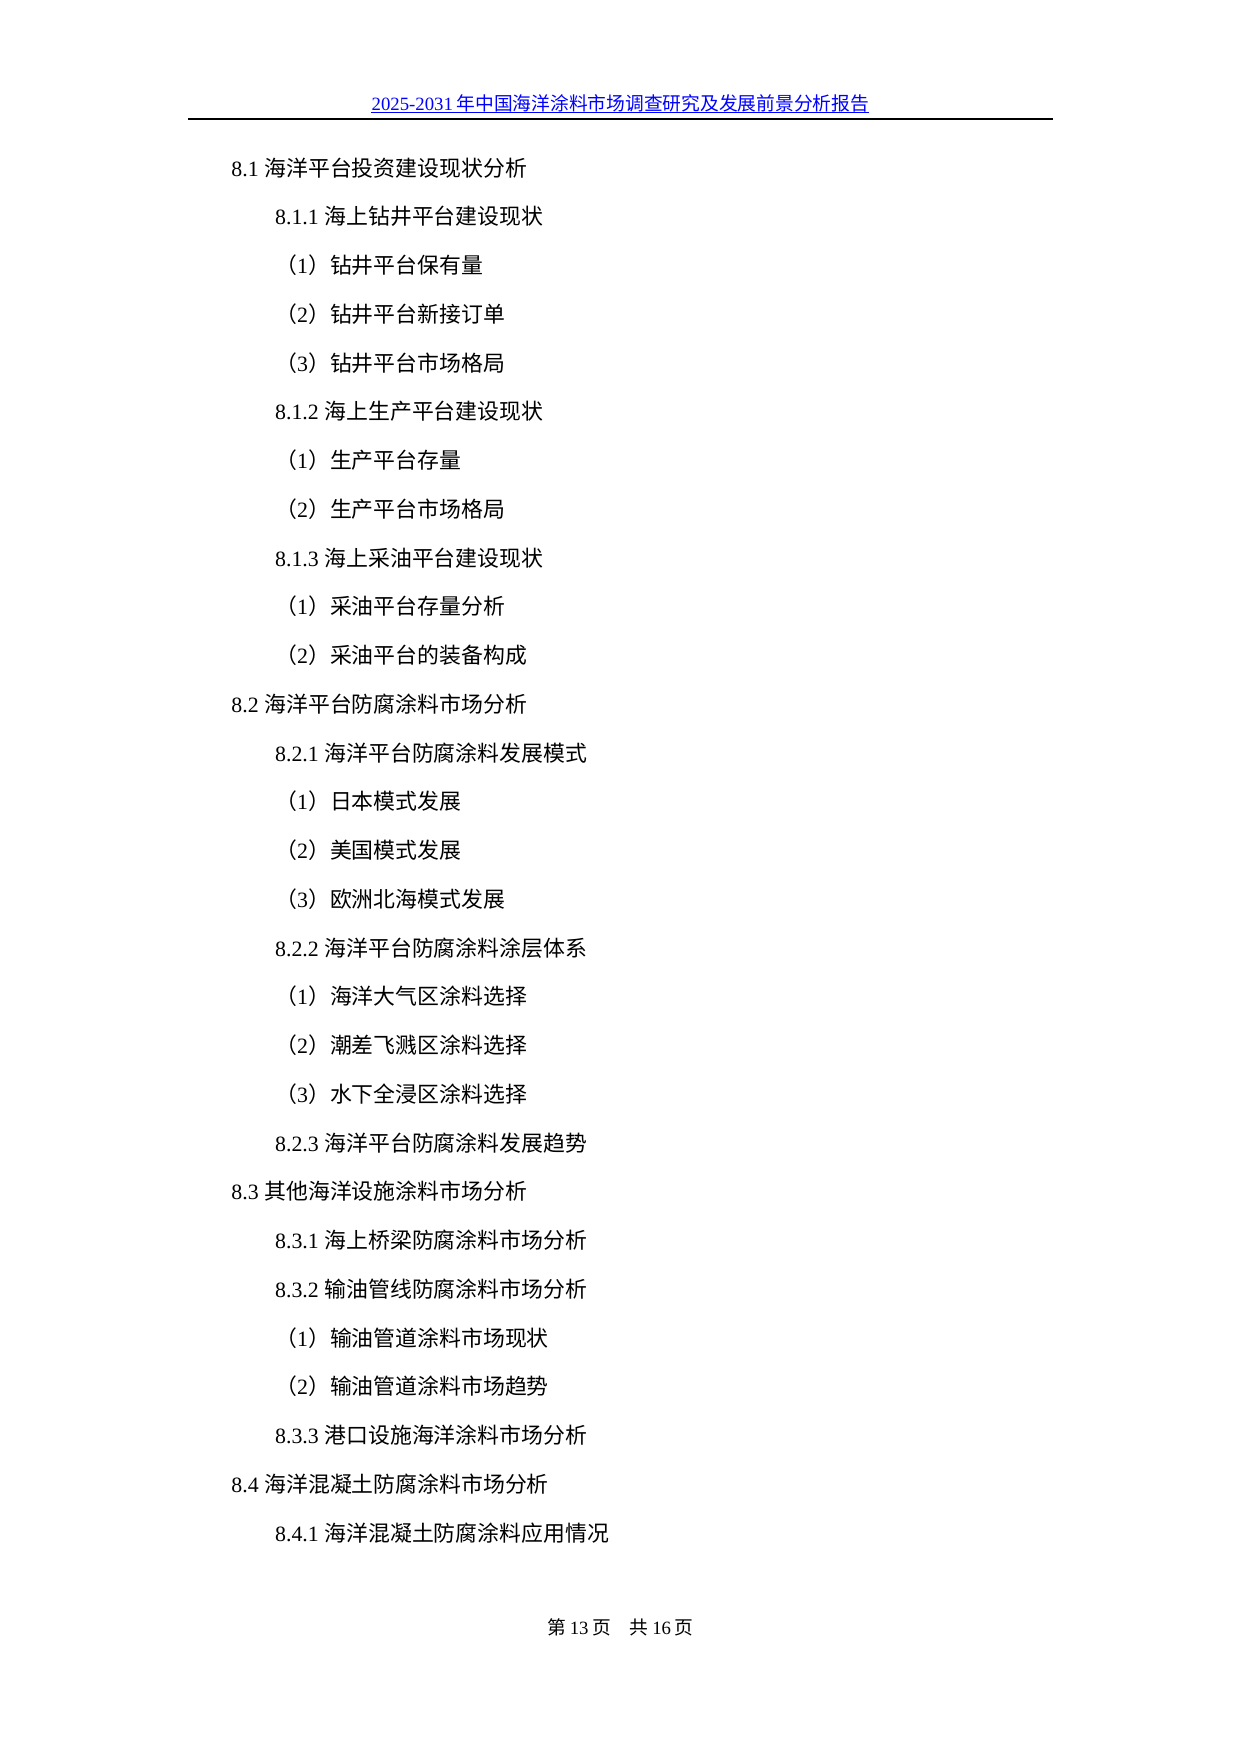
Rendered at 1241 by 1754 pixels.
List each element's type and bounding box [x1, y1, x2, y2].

text [187, 150, 1053, 1548]
